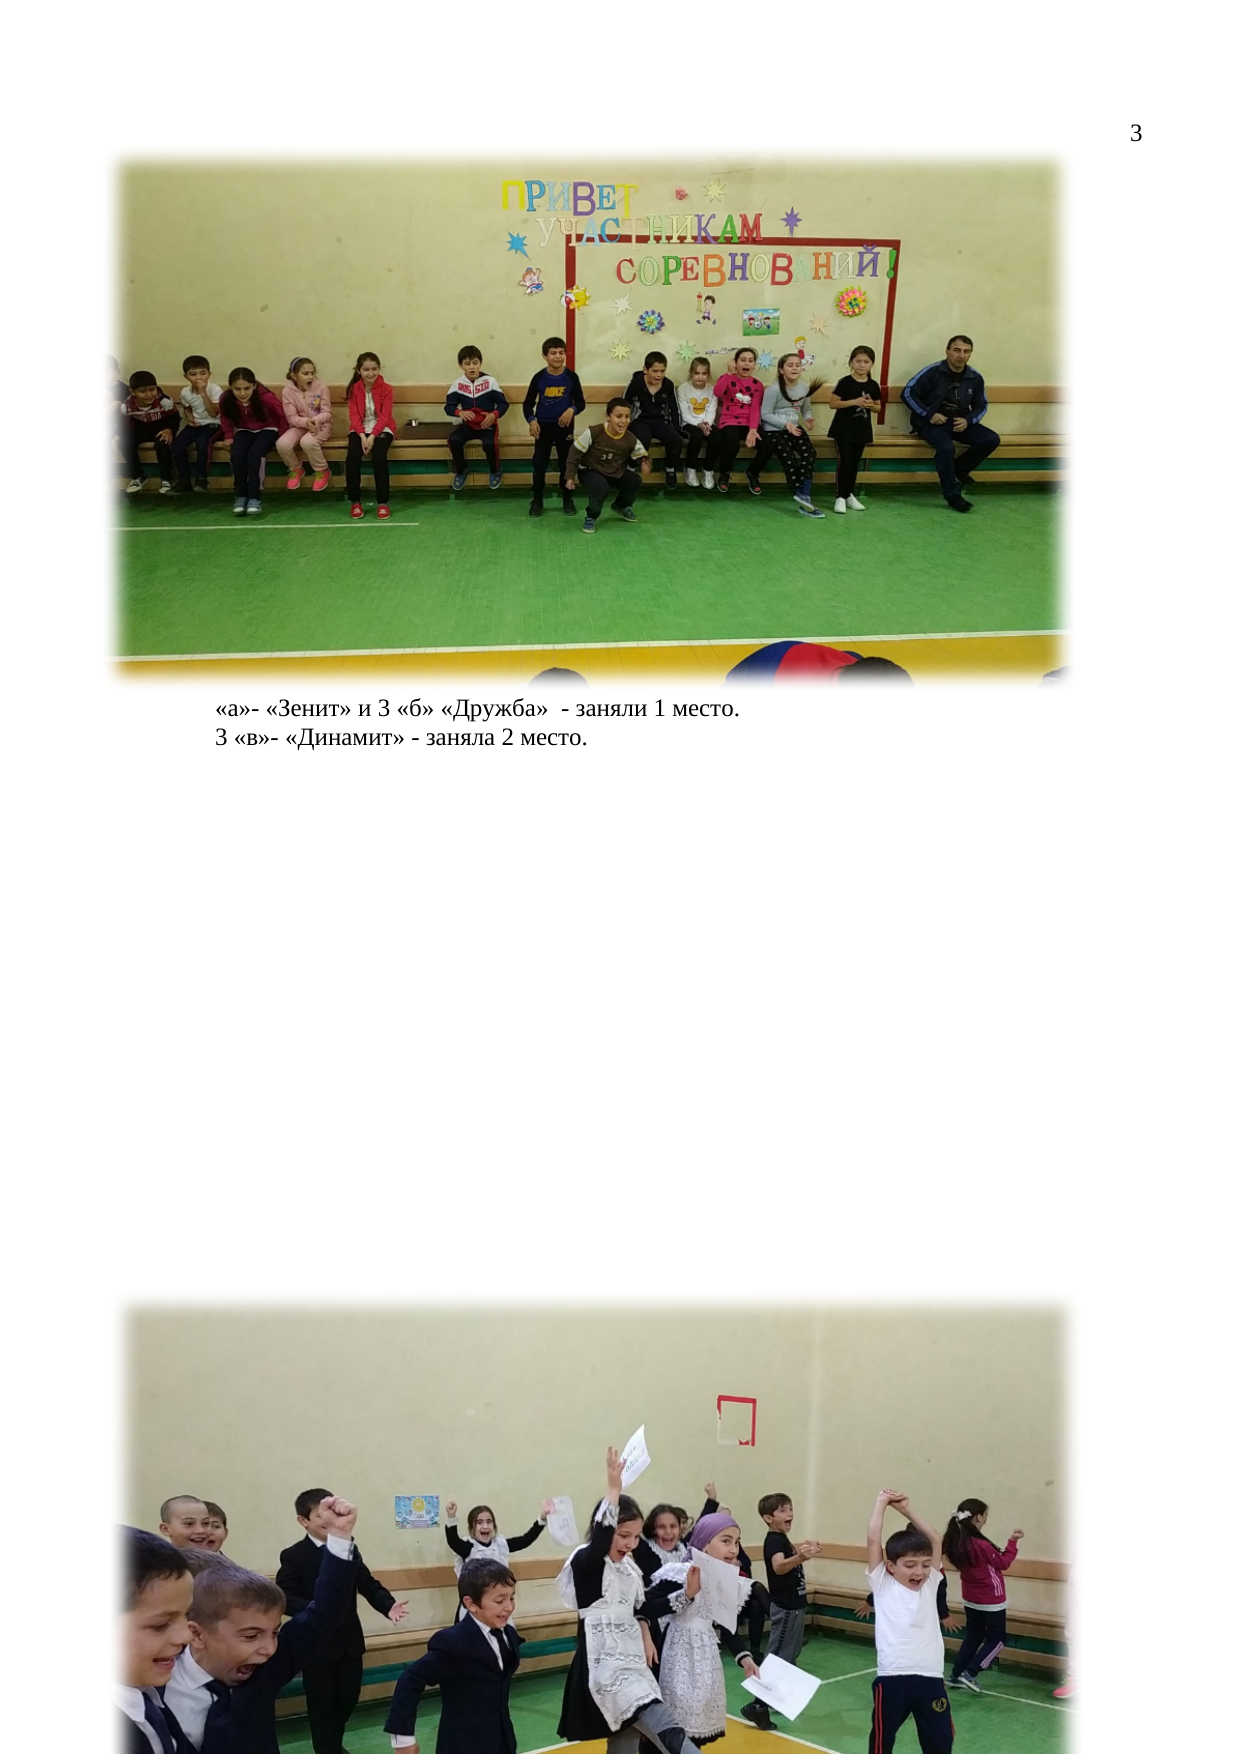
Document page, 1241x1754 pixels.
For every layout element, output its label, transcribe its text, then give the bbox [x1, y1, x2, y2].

picture [130, 171, 1048, 663]
text 3 «в»- «Динамит» - заняла 2 место. [215, 722, 1152, 751]
picture [137, 1317, 1055, 1754]
